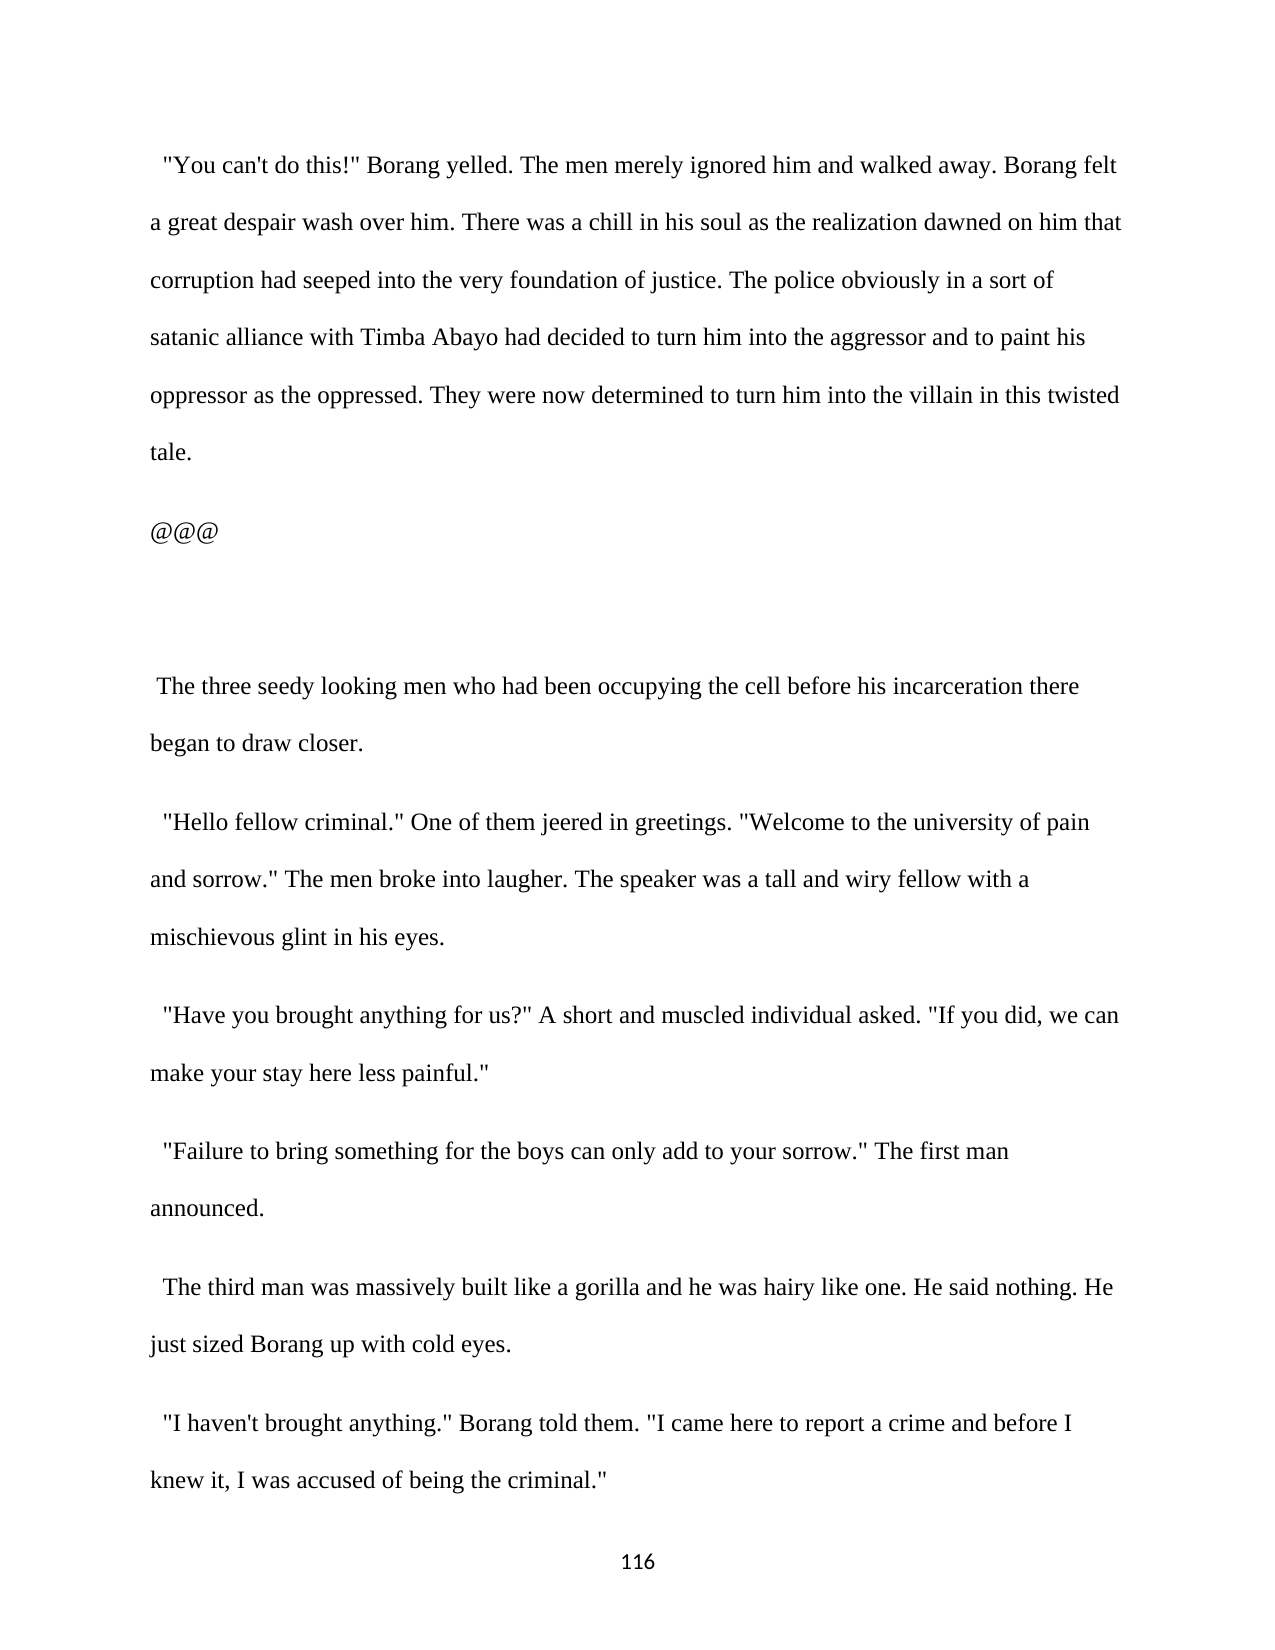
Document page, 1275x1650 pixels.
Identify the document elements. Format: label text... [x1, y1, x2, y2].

text "Have you brought anything for us?" A short and muscled individual asked. "If you did, we can make your stay here less painful." [150, 1000, 1125, 1086]
text The third man was massively built like a gorilla and he was hairy like one. He said nothing. He just sized Borang up with cold eyes. [150, 1272, 1125, 1358]
text "You can't do this!" Borang yelled. The men merely ignored him and walked away. Borang felt a great despair wash over him. There was a chill in his soul as the realization dawned on him that corruption had seeped into the very foundation of justice. The police obviously in a sort of satanic alliance with Timba Abayo had decided to turn him into the aggressor and to paint his oppressor as the oppressed. They were now determined to turn him into the villain in this twisted tale. [150, 150, 1125, 466]
text "Failure to bring something for the boys can only add to your sorrow." The first man announced. [150, 1136, 1125, 1222]
text "Hello fellow criminal." One of them jeered in greetings. "Welcome to the university of pain and sorrow." The men broke into laugher. The speaker was a tall and wiry fellow with a mischievous glint in his eyes. [150, 807, 1125, 951]
text @@@ [150, 516, 1125, 544]
text The three seedy looking men who had been occupying the cell before his incarceration there began to draw closer. [150, 671, 1125, 757]
text "I haven't brought anything." Borang told them. "I came here to report a crime and before I knew it, I was accused of being the criminal." [150, 1408, 1125, 1494]
